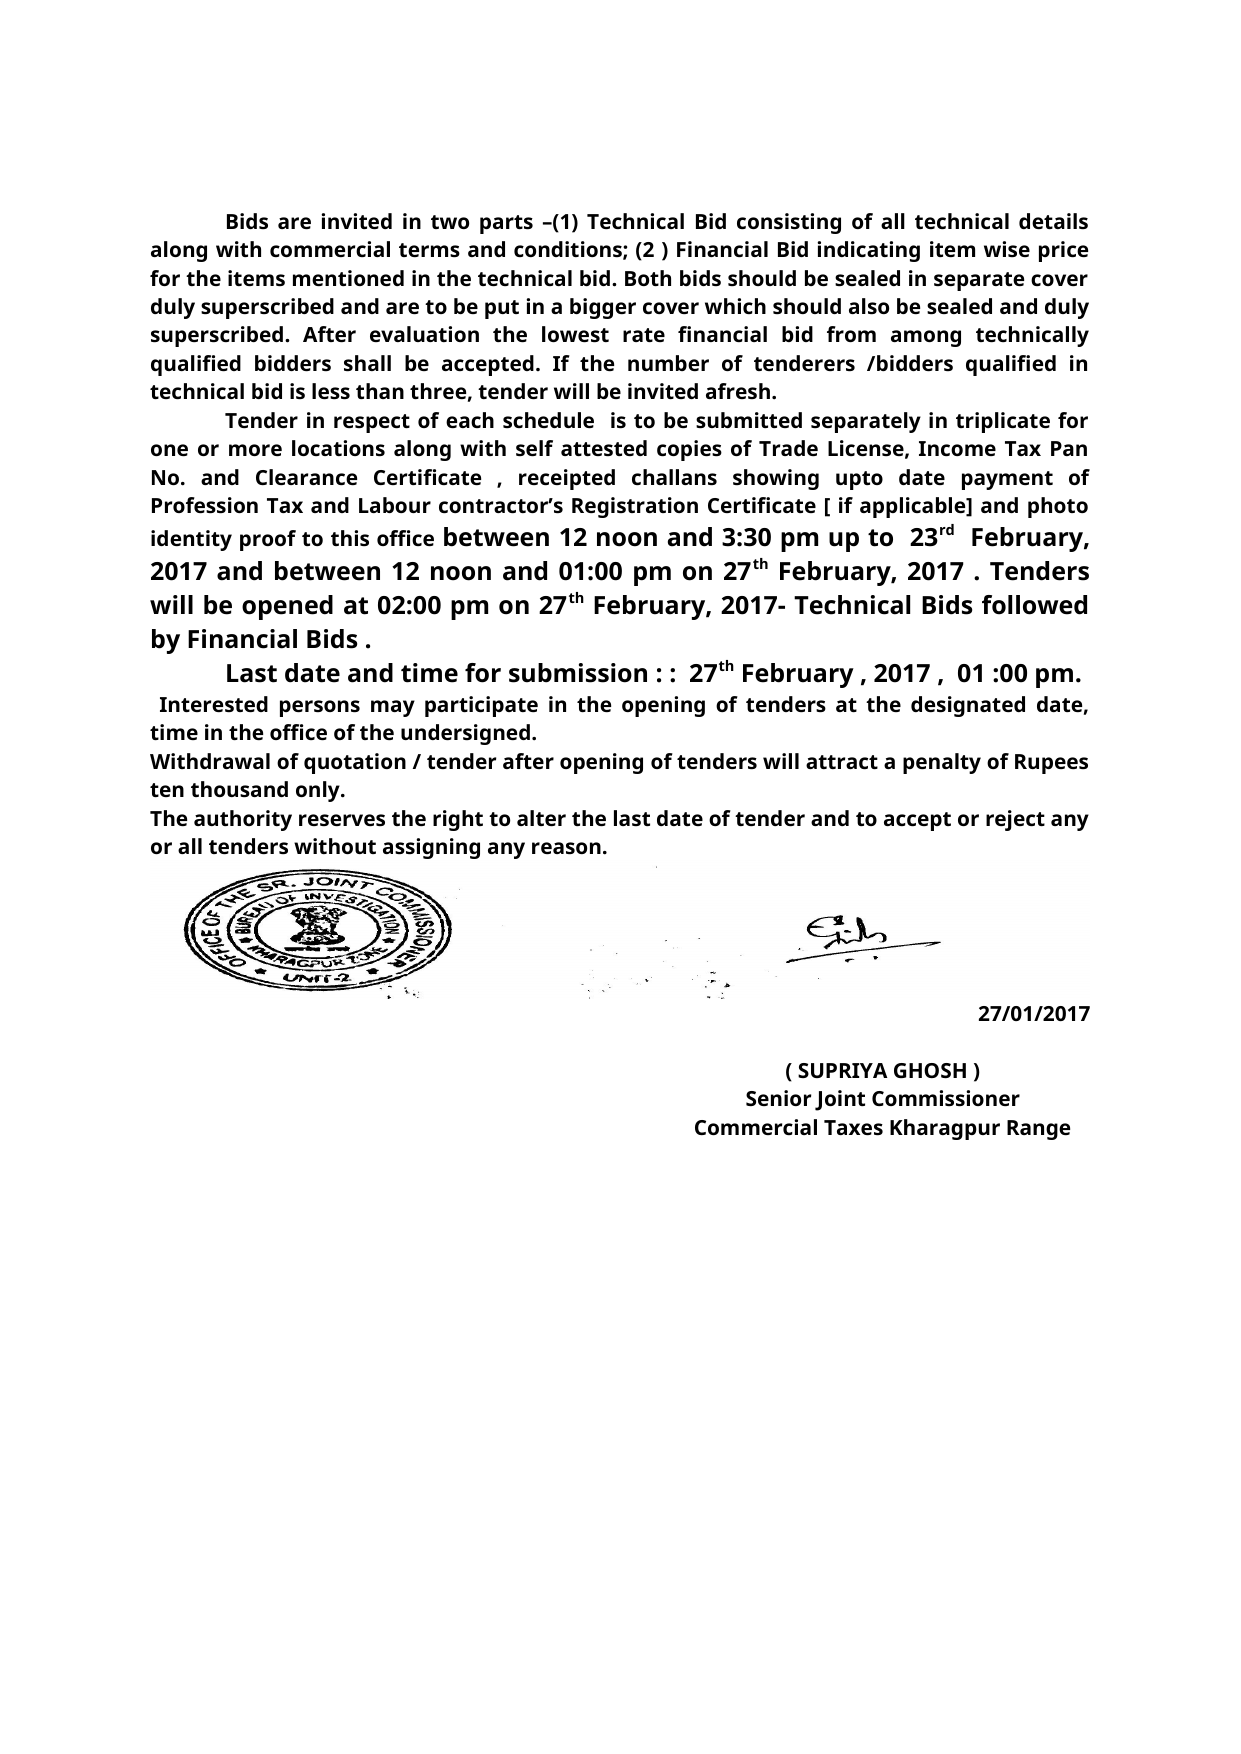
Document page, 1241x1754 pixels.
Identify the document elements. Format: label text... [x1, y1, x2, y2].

text The authority reserves the right to alter the last date of tender and to accept or reject any or all tenders without assigning any reason. [150, 804, 1090, 860]
text Bids are invited in two parts –(1) Technical Bid consisting of all technical details along with commercial terms and conditions; (2 ) Financial Bid indicating item wise price for the items mentioned in the technical bid. Both bids should be sealed in separate cover duly superscribed and are to be put in a bigger cover which should also be sealed and duly superscribed. After evaluation the lowest rate financial bid from among technically qualified bidders shall be accepted. If the number of tenderers /bidders qualified in technical bid is less than three, tender will be invited afresh. [150, 207, 1090, 406]
text Interested persons may participate in the opening of tenders at the designated date, time in the office of the undersigned. [150, 690, 1090, 747]
text ( SUPRIYA GHOSH ) [675, 1056, 1090, 1084]
text Commercial Taxes Kharagpur Range [675, 1113, 1090, 1141]
text Last date and time for submission : : 27th February , 2017 , 01 :00 pm. [225, 656, 1090, 690]
text 27/01/2017 [150, 999, 1090, 1027]
text Senior Joint Commissioner [675, 1084, 1090, 1113]
text Tender in respect of each schedule is to be submitted separately in triplicate for one or more locations along with self attested copies of Trade License, Income Tax Pan No. and Clearance Certificate , receipted challans showing upto date payment of Profession Tax and Labour contractor’s Registration Certificate [ if applicable] and photo identity proof to this office between 12 noon and 3:30 pm up to 23rd February, 2017 and between 12 noon and 01:00 pm on 27th February, 2017 . Tenders will be opened at 02:00 pm on 27th February, 2017- Technical Bids followed by Financial Bids . [150, 406, 1090, 656]
text Withdrawal of quotation / tender after opening of tenders will attract a penalty of Rupees ten thousand only. [150, 747, 1090, 804]
